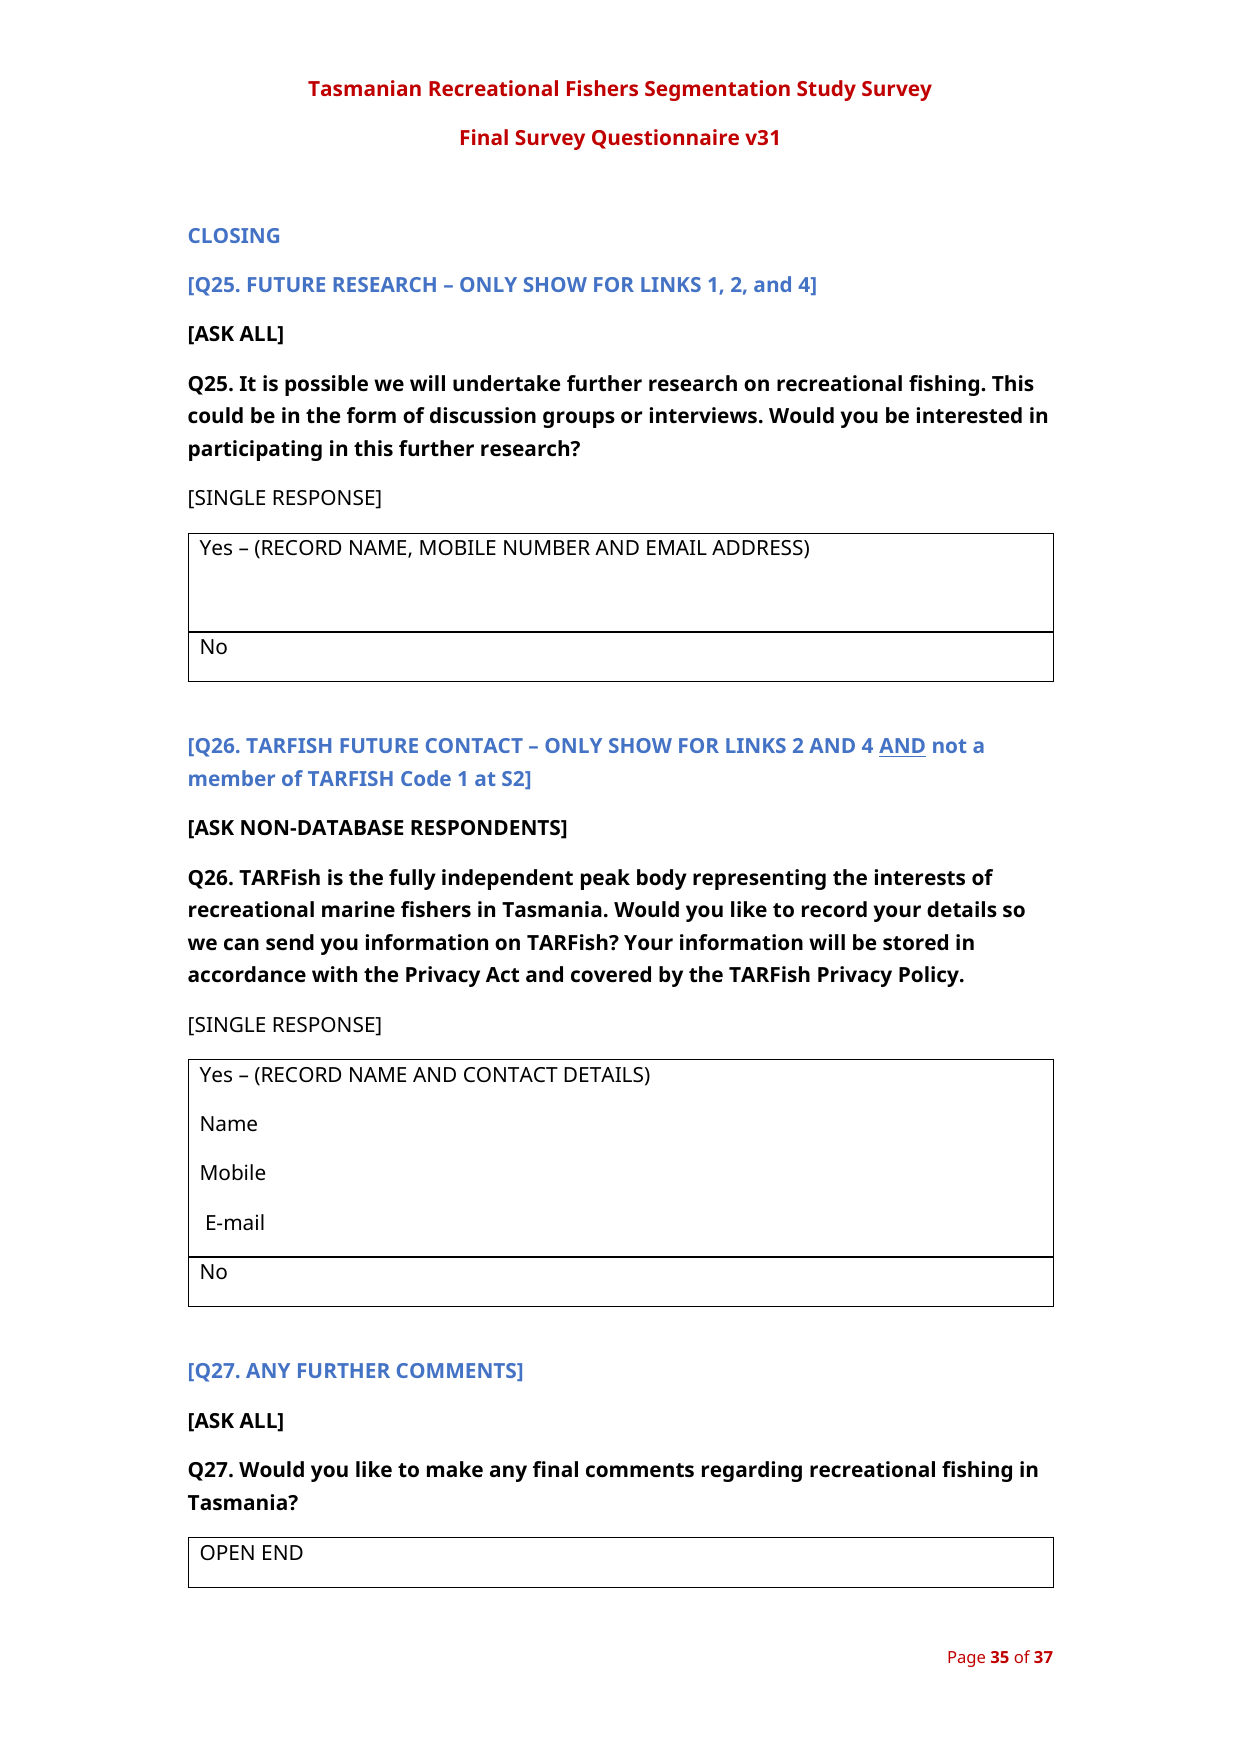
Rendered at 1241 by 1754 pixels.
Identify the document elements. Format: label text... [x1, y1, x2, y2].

text [ASK NON-DATABASE RESPONDENTS] [187, 813, 1053, 842]
table_header Yes – (RECORD NAME, MOBILE NUMBER AND EMAIL ADDRESS) [189, 534, 1053, 631]
text [ASK ALL] [187, 319, 1053, 348]
table_header OPEN END [189, 1538, 1053, 1587]
table_cell No [189, 633, 1053, 681]
text [SINGLE RESPONSE] [187, 1010, 1053, 1038]
text Q26. TARFish is the fully independent peak body representing the interests of recreational marine fishers in Tasmania. Would you like to record your details so we can send you information on TARFish? Your information will be stored in accordance with the Privacy Act and covered by the TARFish Privacy Policy. [187, 863, 1053, 989]
text [Q25. FUTURE RESEARCH – ONLY SHOW FOR LINKS 1, 2, and 4] [187, 270, 1053, 299]
text Q25. It is possible we will undertake further research on recreational fishing. This could be in the form of discussion groups or interviews. Would you be interested in participating in this further research? [187, 369, 1053, 462]
table_cell No [189, 1258, 1053, 1306]
text [SINGLE RESPONSE] [187, 483, 1053, 512]
text [Q26. TARFISH FUTURE CONTACT – ONLY SHOW FOR LINKS 2 AND 4 AND not a member of TARFISH Code 1 at S2] [187, 731, 1053, 792]
table_header Yes – (RECORD NAME AND CONTACT DETAILS) Name Mobile E-mail [189, 1060, 1053, 1256]
text Q27. Would you like to make any final comments regarding recreational fishing in Tasmania? [187, 1455, 1053, 1516]
text [ASK ALL] [187, 1406, 1053, 1434]
text CLOSING [187, 221, 1053, 249]
text [Q27. ANY FURTHER COMMENTS] [187, 1356, 1053, 1385]
